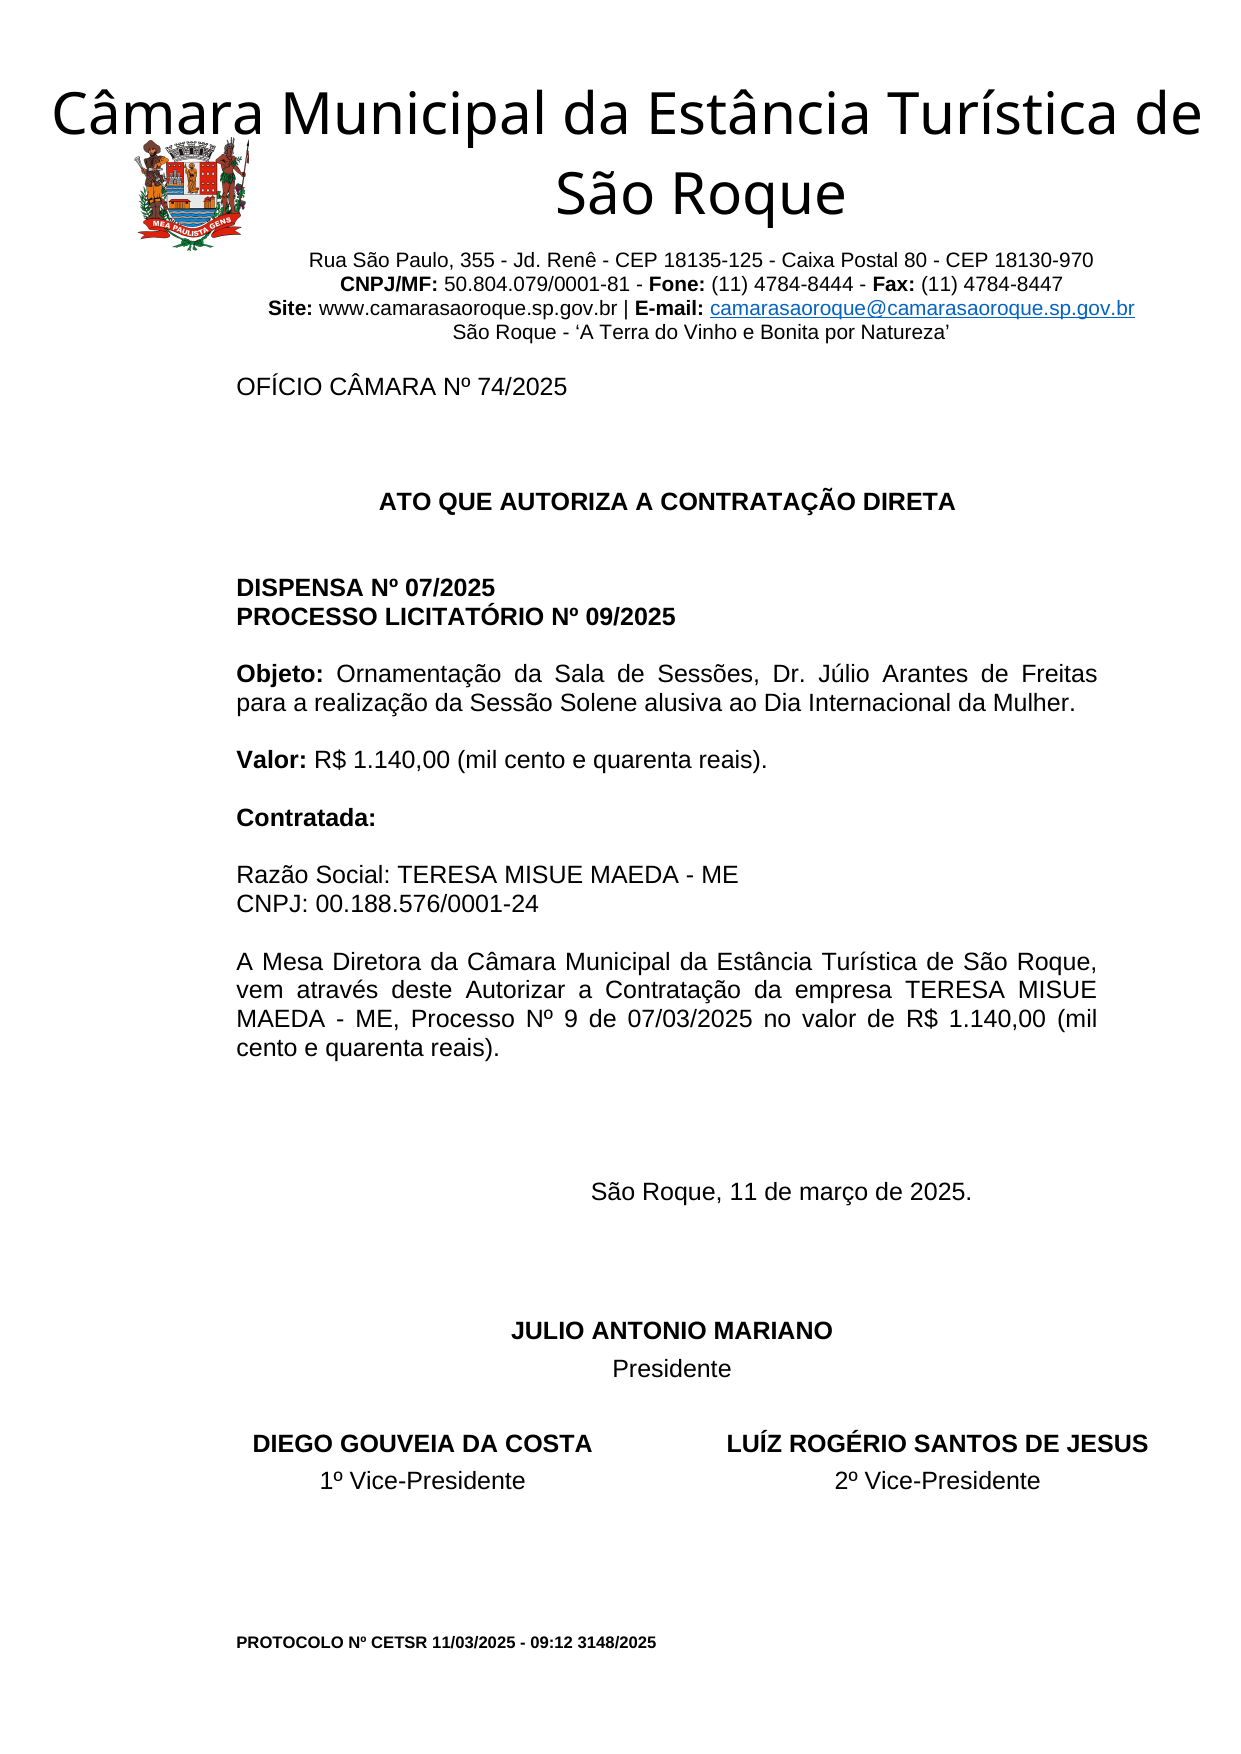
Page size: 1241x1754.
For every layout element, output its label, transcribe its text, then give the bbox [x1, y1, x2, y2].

text Valor: R$ 1.140,00 (mil cento e quarenta reais). [236, 746, 1099, 774]
text DISPENSA Nº 07/2025 [236, 573, 1099, 602]
text Razão Social: TERESA MISUE MAEDA - ME [236, 861, 1099, 889]
text PROCESSO LICITATÓRIO Nº 09/2025 [236, 602, 1099, 631]
table_header LUÍZ ROGÉRIO SANTOS DE JESUS 2º Vice-Presidente [688, 1422, 1187, 1535]
text A Mesa Diretora da Câmara Municipal da Estância Turística de São Roque, vem através deste Autorizar a Contratação da empresa TERESA MISUE MAEDA - ME, Processo Nº 9 de 07/03/2025 no valor de R$ 1.140,00 (mil cento e quarenta reais). [236, 947, 1099, 1062]
text Objeto: Ornamentação da Sala de Sessões, Dr. Júlio Arantes de Freitas para a realização da Sessão Solene alusiva ao Dia Internacional da Mulher. [236, 659, 1099, 717]
text Ofício Câmara Nº 74/2025 [236, 372, 1107, 401]
text Presidente [236, 1347, 1107, 1385]
table_header DIEGO GOUVEIA DA COSTA 1º Vice-Presidente [157, 1422, 688, 1535]
text CNPJ: 00.188.576/0001-24 [236, 889, 1099, 918]
text JULIO ANTONIO MARIANO [236, 1310, 1107, 1347]
text São Roque, 11 de março de 2025. [236, 1177, 1099, 1206]
text ATO QUE AUTORIZA A CONTRATAÇÃO DIRETA [236, 487, 1099, 516]
text Contratada: [236, 803, 1099, 832]
picture [134, 137, 249, 251]
